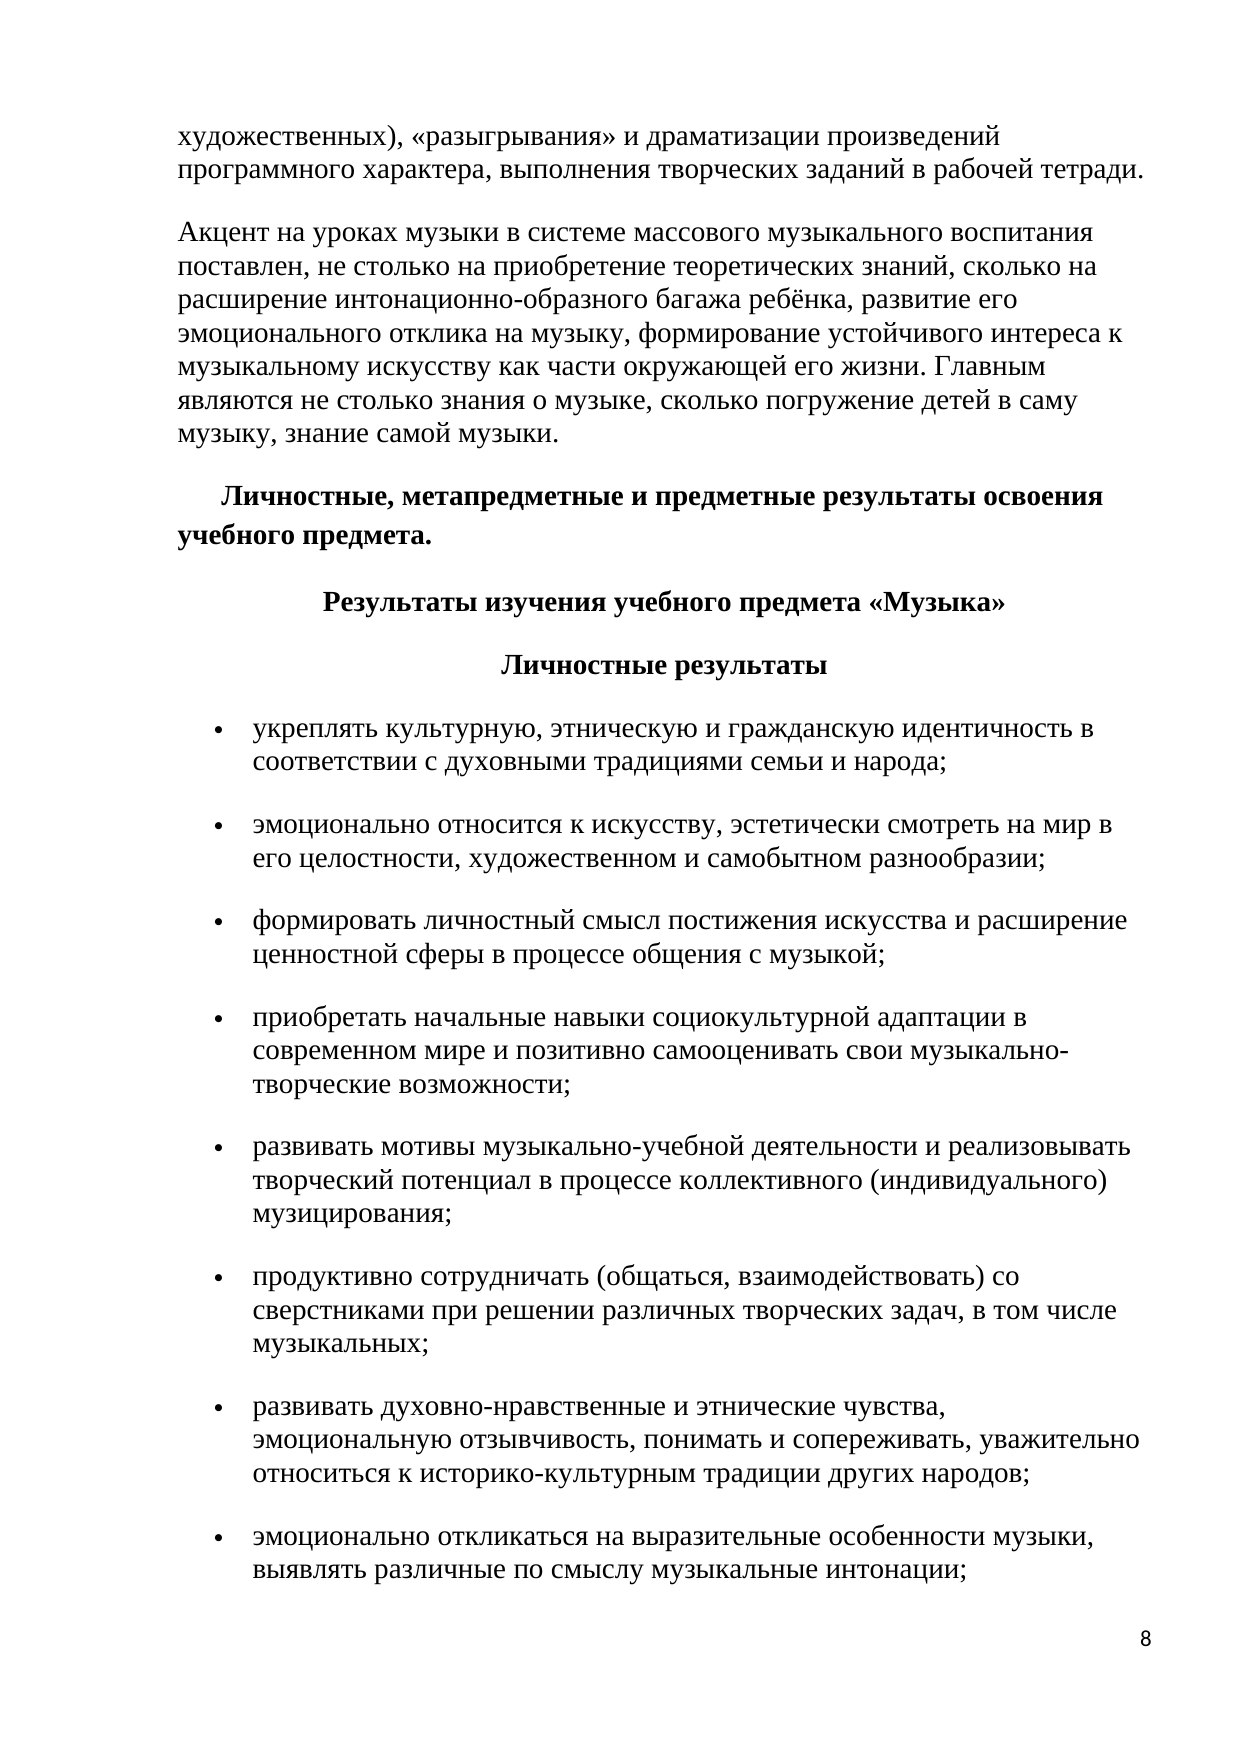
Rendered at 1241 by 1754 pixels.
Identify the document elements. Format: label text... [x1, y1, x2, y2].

list формировать личностный смысл постижения искусства и расширение ценностной сферы в процессе общения с музыкой; [215, 902, 1152, 969]
list эмоционально относится к искусству, эстетически смотреть на мир в его целостности, художественном и самобытном разнообразии; [215, 806, 1152, 873]
text Личностные результаты [177, 647, 1152, 681]
list приобретать начальные навыки социокультурной адаптации в современном мире и позитивно самооценивать свои музыкально-творческие возможности; [215, 999, 1152, 1099]
list укреплять культурную, этническую и гражданскую идентичность в соответствии с духовными традициями семьи и народа; [215, 710, 1152, 777]
text Акцент на уроках музыки в системе массового музыкального воспитания поставлен, не столько на приобретение теоретических знаний, сколько на расширение интонационно-образного багажа ребёнка, развитие его эмоционального отклика на музыку, формирование устойчивого интереса к музыкальному искусству как части окружающей его жизни. Главным являются не столько знания о музыке, сколько погружение детей в саму музыку, знание самой музыки. [177, 214, 1152, 449]
text Результаты изучения учебного предмета «Музыка» [177, 584, 1152, 618]
list эмоционально откликаться на выразительные особенности музыки, выявлять различные по смыслу музыкальные интонации; [215, 1518, 1152, 1585]
list продуктивно сотрудничать (общаться, взаимодействовать) со сверстниками при решении различных творческих задач, в том числе музыкальных; [215, 1258, 1152, 1359]
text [177, 118, 1152, 185]
text Личностные, метапредметные и предметные результаты освоения учебного предмета. [177, 478, 1152, 550]
list развивать духовно-нравственные и этнические чувства, эмоциональную отзывчивость, понимать и сопереживать, уважительно относиться к историко-культурным традиции других народов; [215, 1388, 1152, 1489]
list развивать мотивы музыкально-учебной деятельности и реализовывать творческий потенциал в процессе коллективного (индивидуального) музицирования; [215, 1128, 1152, 1229]
